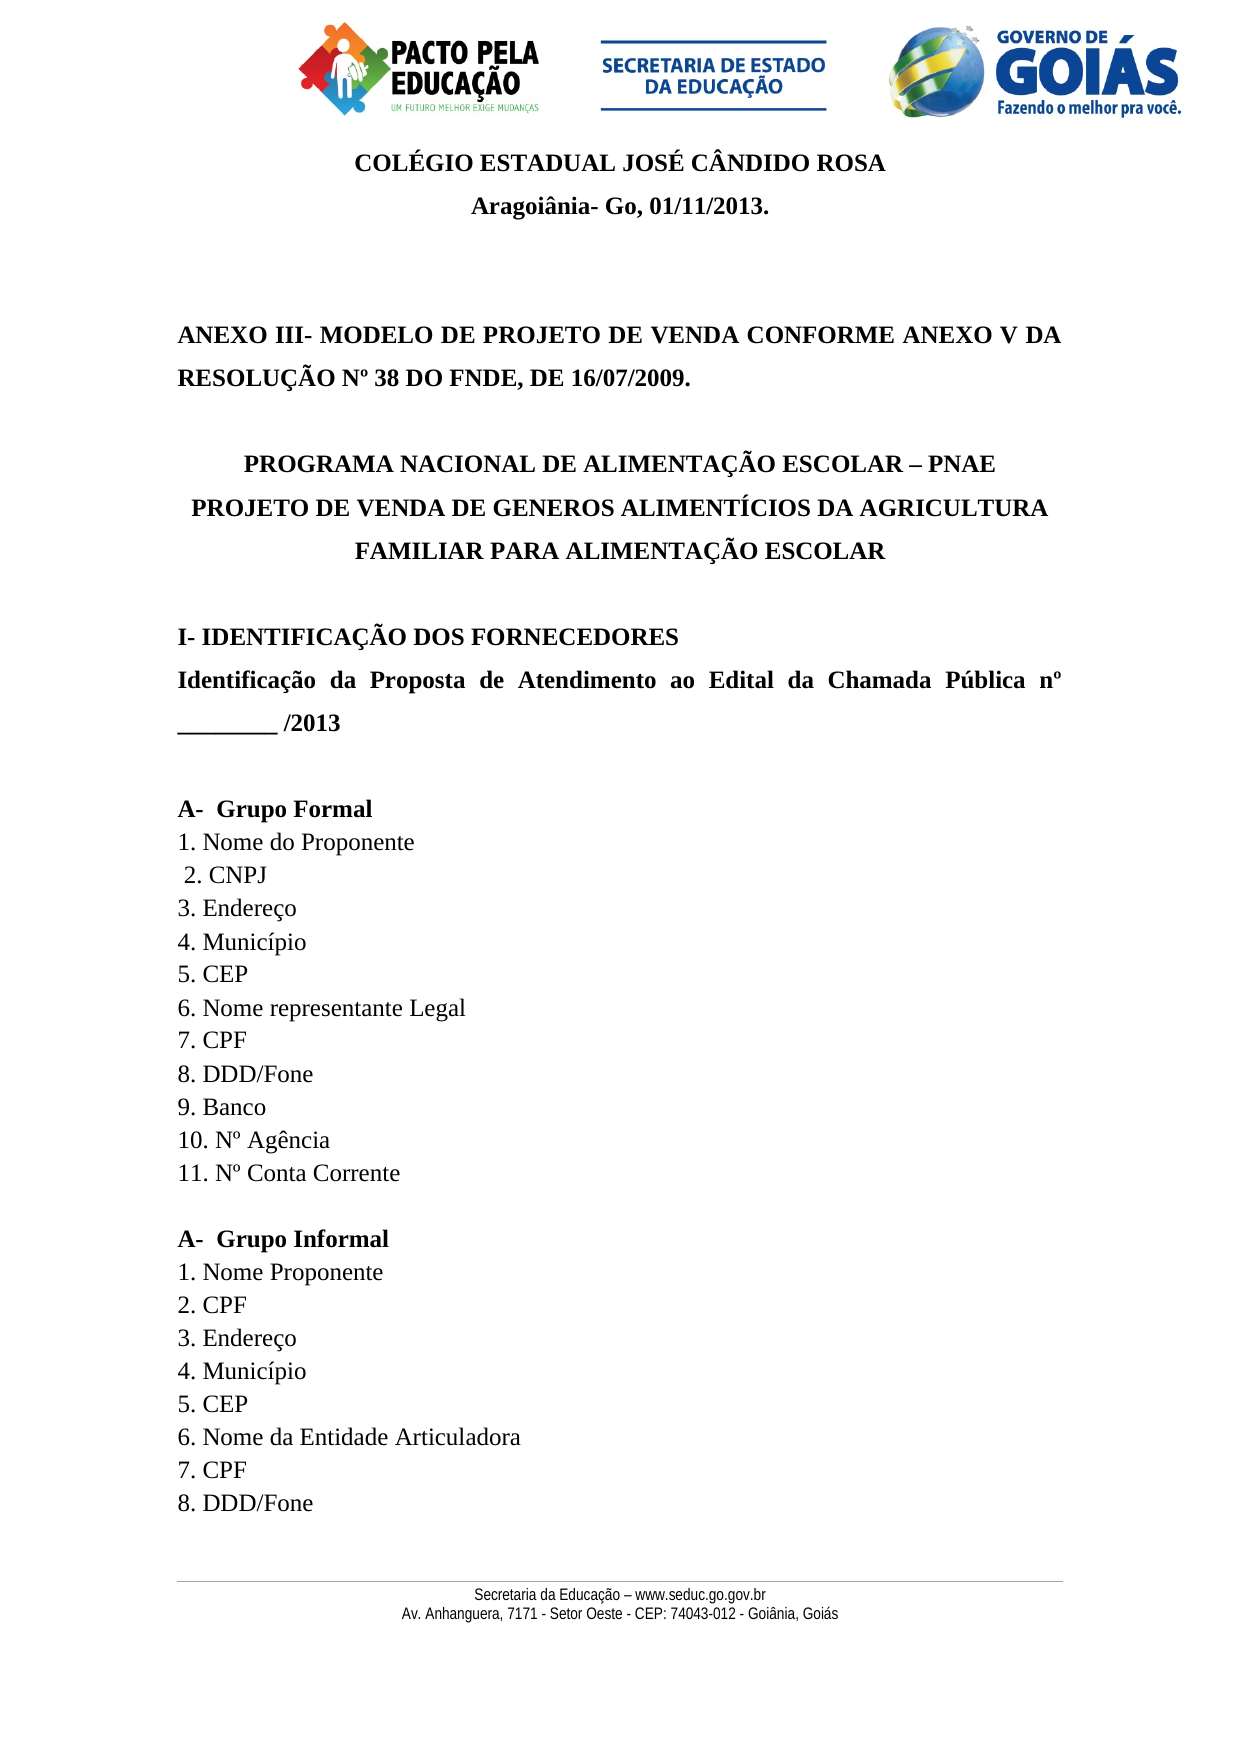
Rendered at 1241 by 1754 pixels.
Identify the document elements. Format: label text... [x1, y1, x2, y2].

text 1. Nome do Proponente [177, 827, 1063, 856]
picture [289, 17, 1188, 126]
text 4. Município [177, 1356, 1063, 1384]
text 6. Nome da Entidade Articuladora [177, 1422, 1063, 1451]
text 8. DDD/Fone [177, 1059, 1063, 1087]
text 11. Nº Conta Corrente [177, 1158, 1063, 1186]
text Identificação da Proposta de Atendimento ao Edital da Chamada Pública nº ________ /2013 [177, 665, 1063, 737]
text 7. CPF [177, 1026, 1063, 1054]
text 7. CPF [177, 1455, 1063, 1484]
text 4. Município [177, 927, 1063, 955]
text 5. CEP [177, 1389, 1063, 1418]
text 3. Endereço [177, 1323, 1063, 1352]
text 3. Endereço [177, 893, 1063, 922]
text 9. Banco [177, 1092, 1063, 1120]
text COLÉGIO ESTADUAL JOSÉ CÂNDIDO ROSA [177, 148, 1063, 176]
text ANEXO III- MODELO DE PROJETO DE VENDA CONFORME ANEXO V DA RESOLUÇÃO Nº 38 DO FNDE, DE 16/07/2009. [177, 320, 1063, 392]
text 6. Nome representante Legal [177, 993, 1063, 1021]
text 2. CPF [177, 1290, 1063, 1318]
text A- Grupo Informal [177, 1224, 1063, 1252]
text I- IDENTIFICAÇÃO DOS FORNECEDORES [177, 622, 1063, 651]
text 5. CEP [177, 959, 1063, 988]
text 8. DDD/Fone [177, 1488, 1063, 1517]
text 2. CNPJ [177, 861, 1063, 889]
text 10. Nº Agência [177, 1125, 1063, 1153]
text 1. Nome Proponente [177, 1257, 1063, 1286]
text A- Grupo Formal [177, 794, 1063, 823]
text PROJETO DE VENDA DE GENEROS ALIMENTÍCIOS DA AGRICULTURA FAMILIAR PARA ALIMENTAÇÃO ESCOLAR [177, 493, 1063, 564]
text Aragoiânia- Go, 01/11/2013. [177, 191, 1063, 219]
text PROGRAMA NACIONAL DE ALIMENTAÇÃO ESCOLAR – PNAE [177, 449, 1063, 478]
